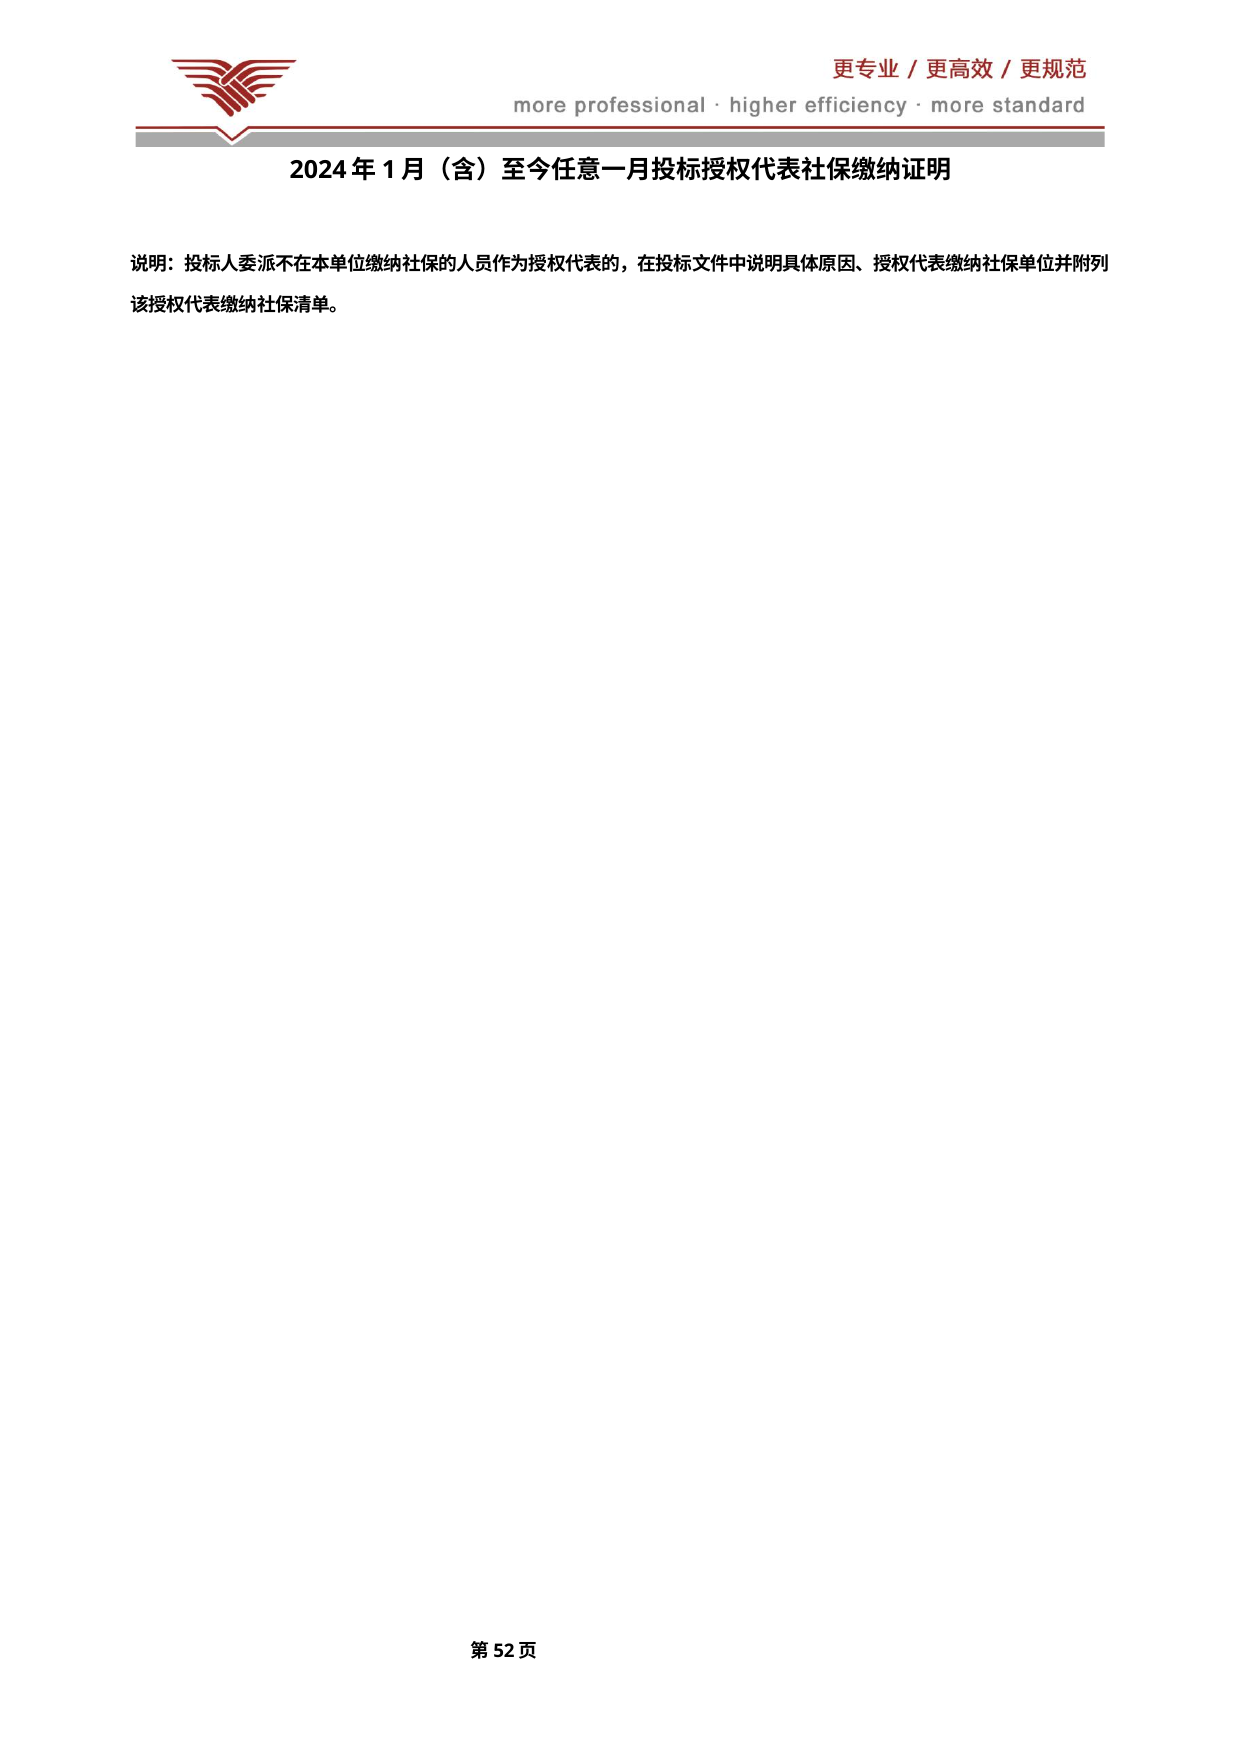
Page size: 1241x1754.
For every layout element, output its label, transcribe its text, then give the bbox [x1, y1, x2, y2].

picture [135, 35, 1105, 147]
text 2024年1月（含）至今任意一月投标授权代表社保缴纳证明 [130, 150, 1110, 186]
text 说明：投标人委派不在本单位缴纳社保的人员作为授权代表的，在投标文件中说明具体原因、授权代表缴纳社保单位并附列该授权代表缴纳社保清单。 [130, 249, 1110, 317]
